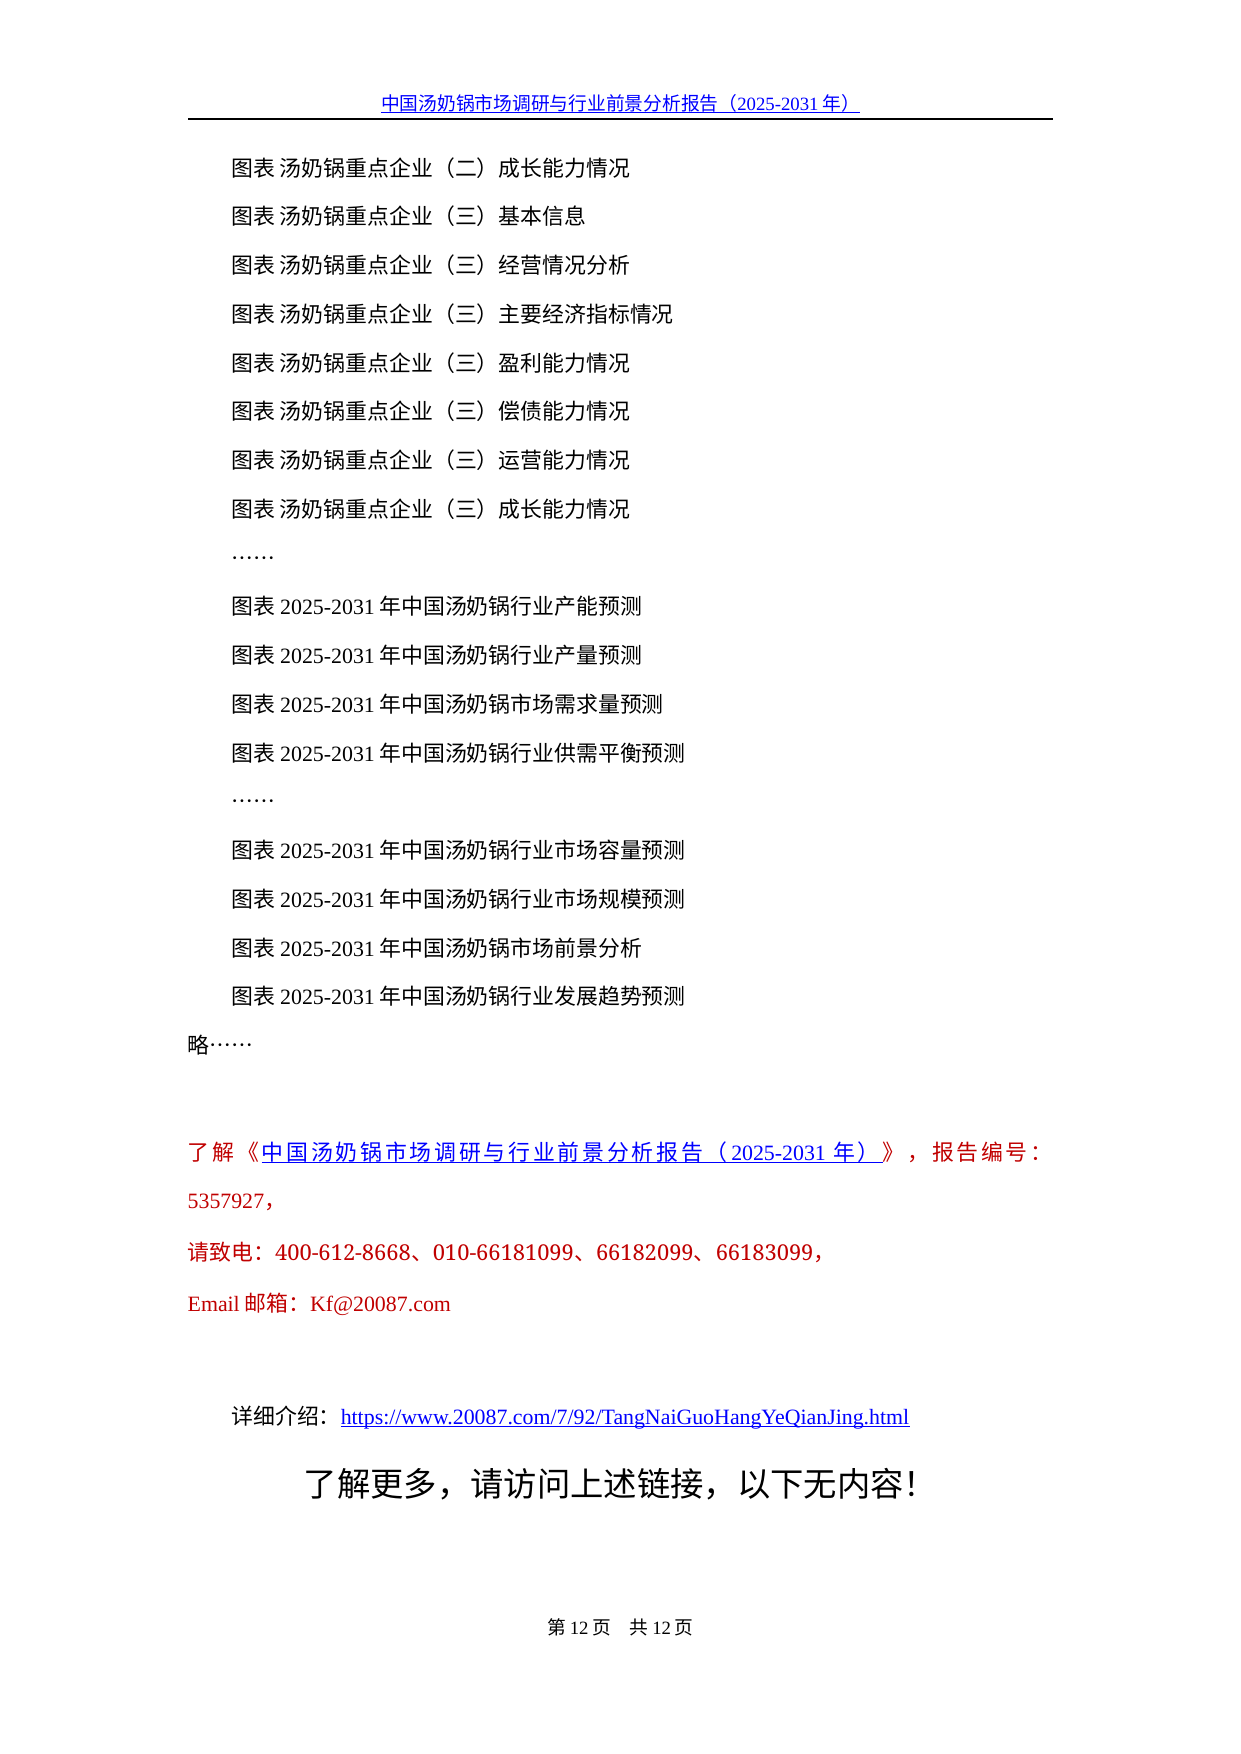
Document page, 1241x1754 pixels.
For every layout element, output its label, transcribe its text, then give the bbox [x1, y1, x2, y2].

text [187, 150, 1053, 1060]
text 了解《中国汤奶锅市场调研与行业前景分析报告（2025-2031年）》，报告编号：5357927， [187, 1134, 1053, 1215]
text Email邮箱：Kf@20087.com [187, 1286, 1053, 1318]
text 请致电：400-612-8668、010-66181099、66182099、66183099， [187, 1234, 1053, 1267]
text 详细介绍：https://www.20087.com/7/92/TangNaiGuoHangYeQianJing.html [187, 1399, 1053, 1431]
title 了解更多，请访问上述链接，以下无内容！ [187, 1449, 1053, 1514]
